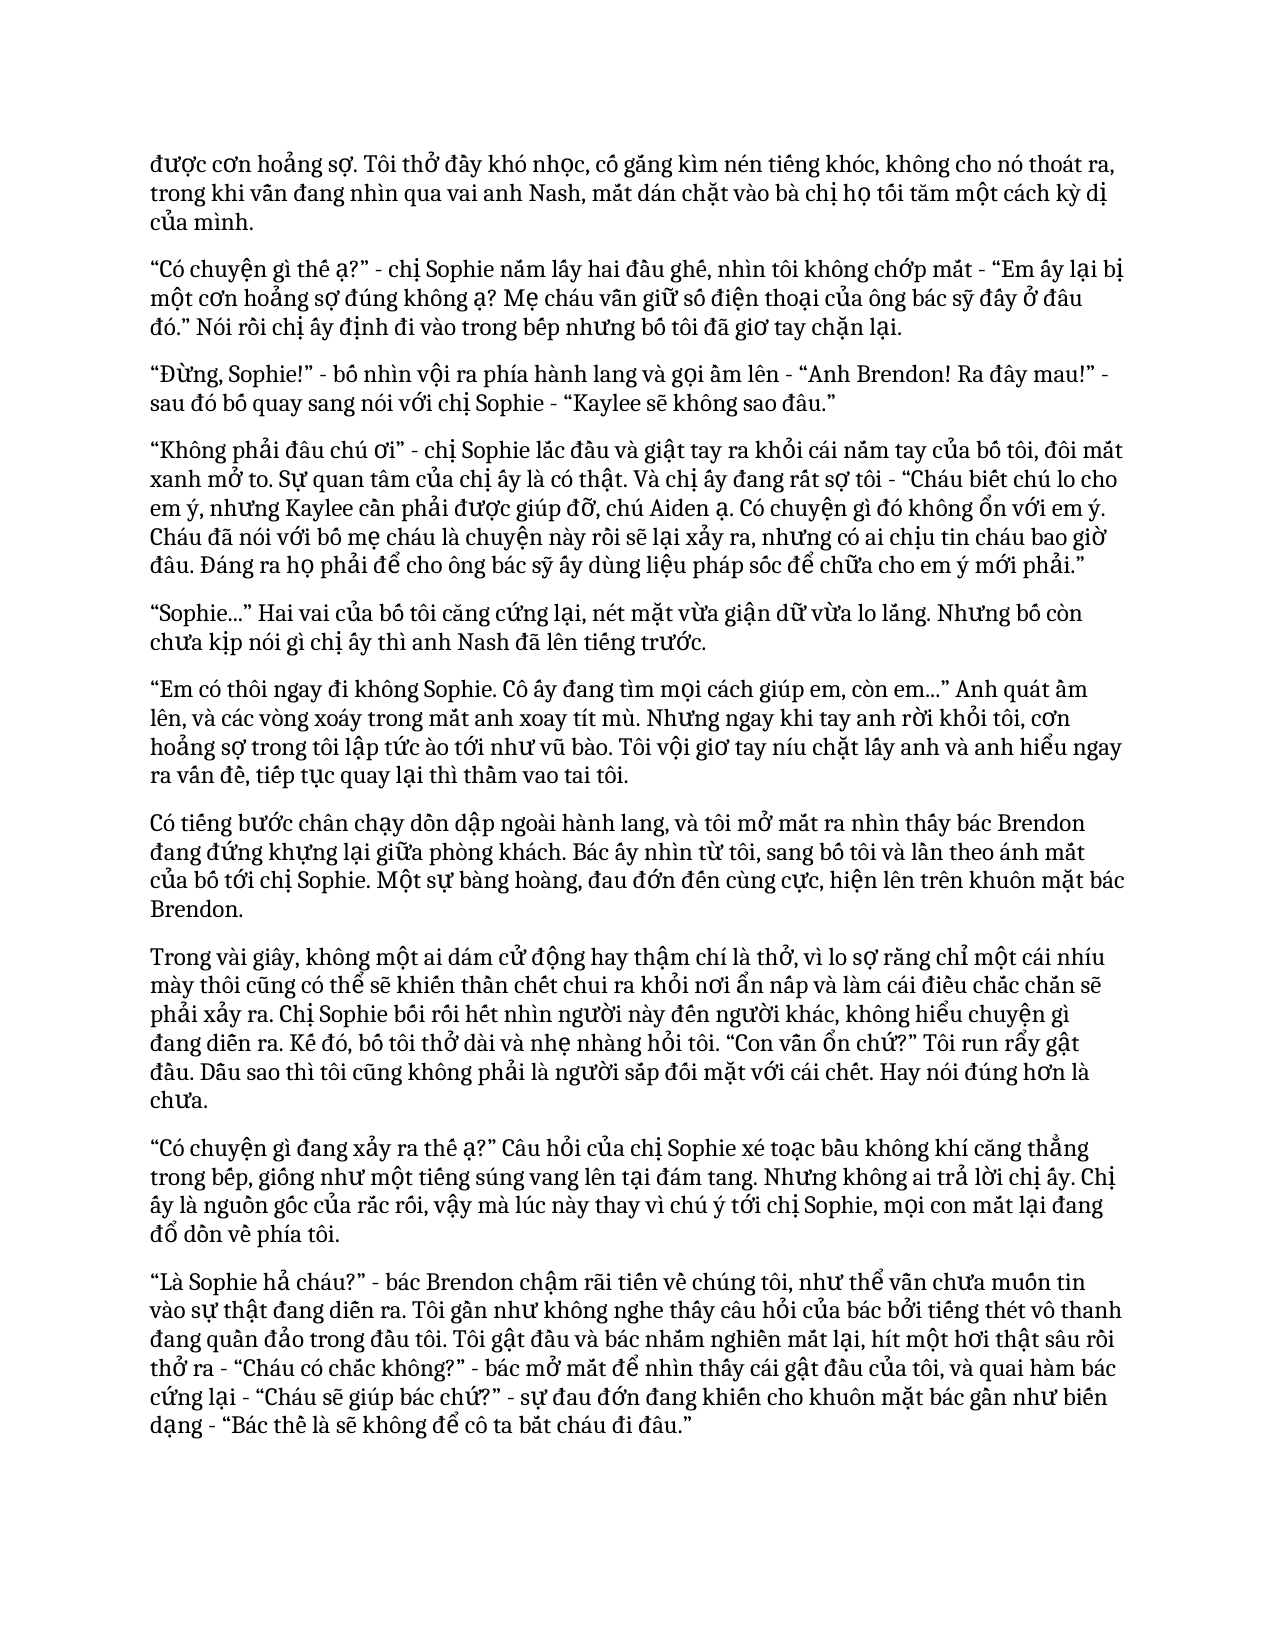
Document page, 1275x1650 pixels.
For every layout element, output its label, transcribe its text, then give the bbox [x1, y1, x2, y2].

text “Có chuyện gì đang xảy ra thế ạ?” Câu hỏi của chị Sophie xé toạc bầu không khí căng thẳng trong bếp, giống như một tiếng súng vang lên tại đám tang. Nhưng không ai trả lời chị ấy. Chị ấy là nguồn gốc của rắc rối, vậy mà lúc này thay vì chú ý tới chị Sophie, mọi con mắt lại đang đổ dồn về phía tôi. [150, 1134, 1125, 1249]
text Trong vài giây, không một ai dám cử động hay thậm chí là thở, vì lo sợ rằng chỉ một cái nhíu mày thôi cũng có thể sẽ khiến thần chết chui ra khỏi nơi ẩn nấp và làm cái điều chắc chắn sẽ phải xảy ra. Chị Sophie bối rối hết nhìn người này đến người khác, không hiểu chuyện gì đang diễn ra. Kế đó, bố tôi thở dài và nhẹ nhàng hỏi tôi. “Con vẫn ổn chứ?” Tôi run rẩy gật đầu. Dẫu sao thì tôi cũng không phải là người sắp đối mặt với cái chết. Hay nói đúng hơn là chưa. [150, 942, 1125, 1115]
text “Em có thôi ngay đi không Sophie. Cô ấy đang tìm mọi cách giúp em, còn em...” Anh quát ầm lên, và các vòng xoáy trong mắt anh xoay tít mù. Nhưng ngay khi tay anh rời khỏi tôi, cơn hoảng sợ trong tôi lập tức ào tới như vũ bào. Tôi vội giơ tay níu chặt lấy anh và anh hiểu ngay ra vấn đề, tiếp tục quay lại thì thầm vao tai tôi. [150, 675, 1125, 790]
text “Đừng, Sophie!” - bố nhìn vội ra phía hành lang và gọi ầm lên - “Anh Brendon! Ra đây mau!” - sau đó bố quay sang nói với chị Sophie - “Kaylee sẽ không sao đâu.” [150, 360, 1125, 417]
text “Không phải đâu chú ơi” - chị Sophie lắc đầu và giật tay ra khỏi cái nắm tay của bố tôi, đôi mắt xanh mở to. Sự quan tâm của chị ấy là có thật. Và chị ấy đang rất sợ tôi - “Cháu biết chú lo cho em ý, nhưng Kaylee cần phải được giúp đỡ, chú Aiden ạ. Có chuyện gì đó không ổn với em ý. Cháu đã nói với bố mẹ cháu là chuyện này rồi sẽ lại xảy ra, nhưng có ai chịu tin cháu bao giờ đâu. Đáng ra họ phải để cho ông bác sỹ ấy dùng liệu pháp sốc để chữa cho em ý mới phải.” [150, 436, 1125, 580]
text “Có chuyện gì thế ạ?” - chị Sophie nắm lấy hai đầu ghế, nhìn tôi không chớp mắt - “Em ấy lại bị một cơn hoảng sợ đúng không ạ? Mẹ cháu vẫn giữ số điện thoại của ông bác sỹ đấy ở đâu đó.” Nói rồi chị ấy định đi vào trong bếp nhưng bố tôi đã giơ tay chặn lại. [150, 255, 1125, 341]
text “Sophie...” Hai vai của bố tôi căng cứng lại, nét mặt vừa giận dữ vừa lo lắng. Nhưng bố còn chưa kịp nói gì chị ấy thì anh Nash đã lên tiếng trước. [150, 599, 1125, 656]
text Có tiếng bước chân chạy dồn dập ngoài hành lang, và tôi mở mắt ra nhìn thấy bác Brendon đang đứng khựng lại giữa phòng khách. Bác ấy nhìn từ tôi, sang bố tôi và lần theo ánh mắt của bố tới chị Sophie. Một sự bàng hoàng, đau đớn đến cùng cực, hiện lên trên khuôn mặt bác Brendon. [150, 809, 1125, 924]
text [150, 150, 1125, 236]
text “Là Sophie hả cháu?” - bác Brendon chậm rãi tiến về chúng tôi, như thể vẫn chưa muốn tin vào sự thật đang diễn ra. Tôi gần như không nghe thấy câu hỏi của bác bởi tiếng thét vô thanh đang quần đảo trong đầu tôi. Tôi gật đầu và bác nhắm nghiền mắt lại, hít một hơi thật sâu rồi thở ra - “Cháu có chắc không?” - bác mở mắt để nhìn thấy cái gật đầu của tôi, và quai hàm bác cứng lại - “Cháu sẽ giúp bác chứ?” - sự đau đớn đang khiến cho khuôn mặt bác gần như biến dạng - “Bác thề là sẽ không để cô ta bắt cháu đi đâu.” [150, 1267, 1125, 1440]
